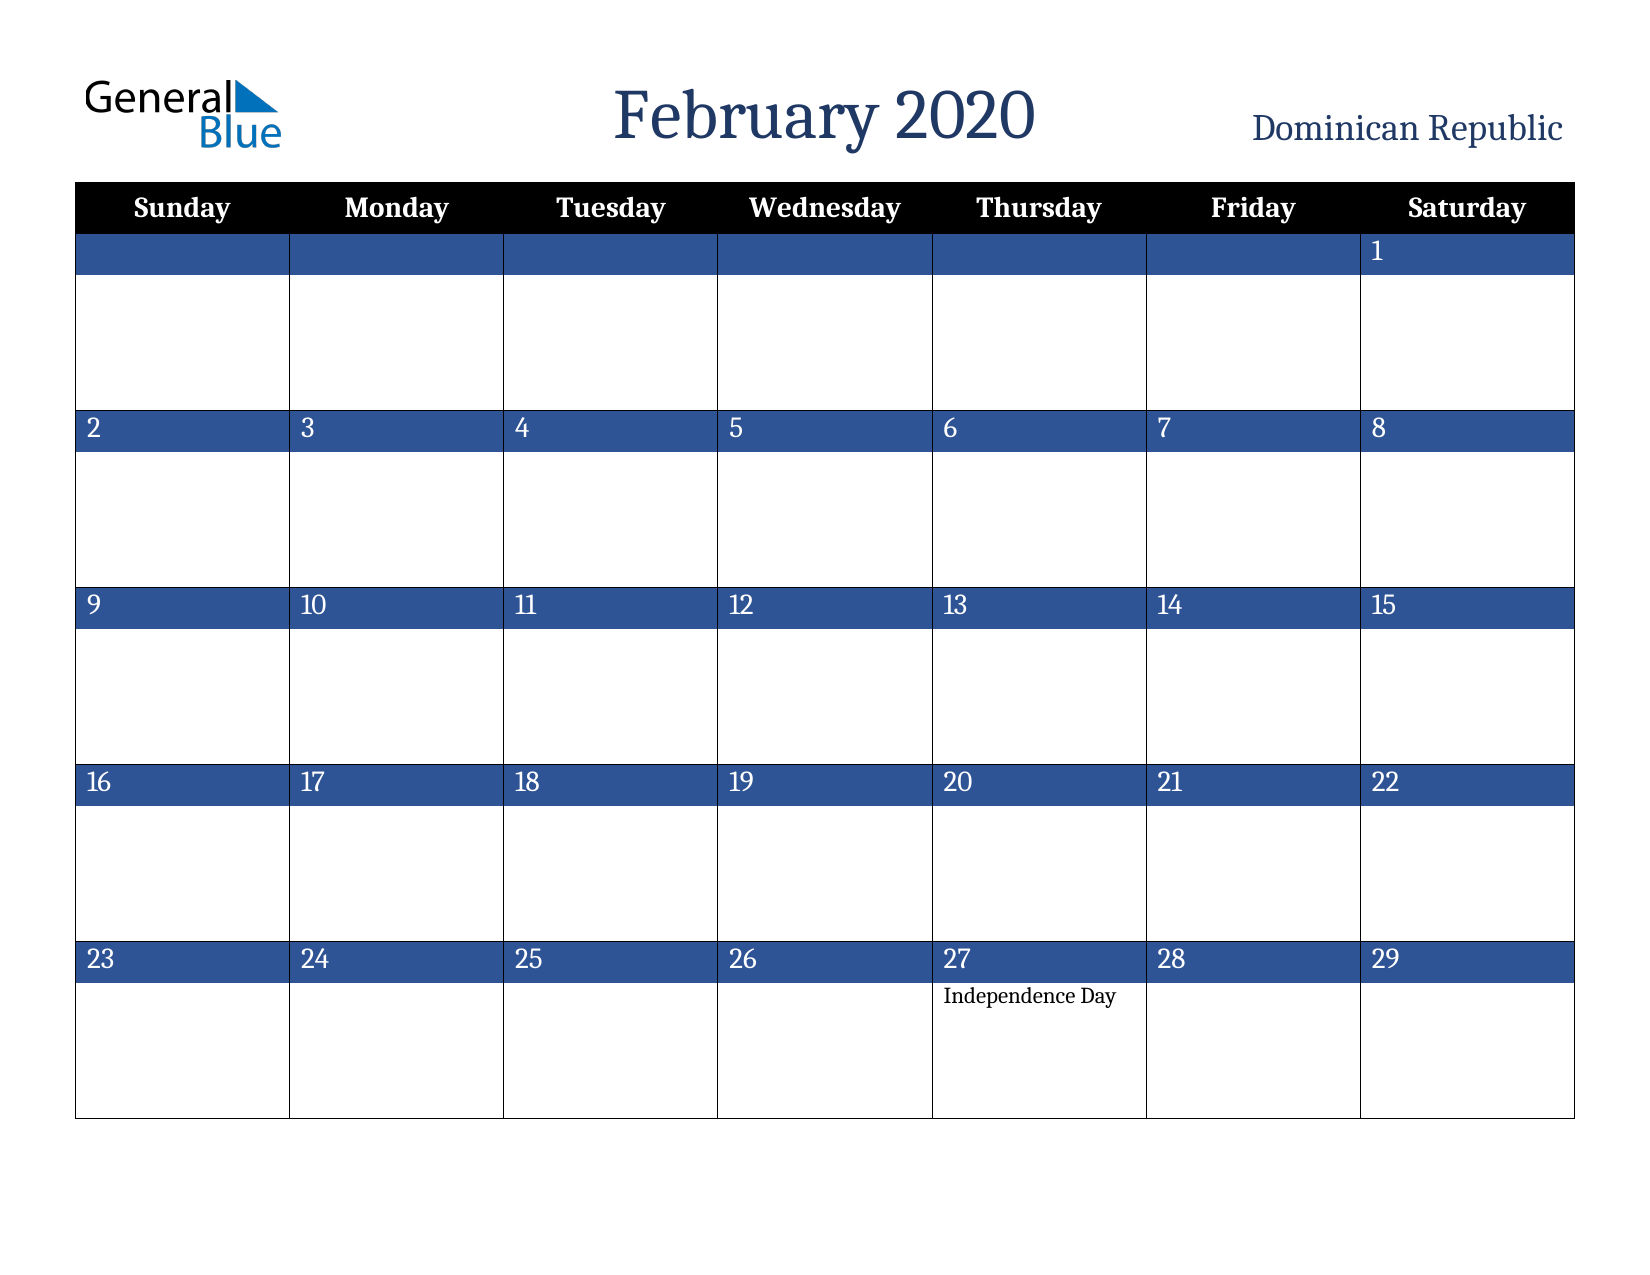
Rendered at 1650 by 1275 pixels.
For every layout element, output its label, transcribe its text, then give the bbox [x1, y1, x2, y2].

table_cell [1147, 452, 1360, 587]
table_cell 22 [1361, 765, 1574, 806]
table_header Dominican Republic [1146, 75, 1574, 182]
table_cell 14 [1147, 588, 1360, 629]
table_cell [76, 806, 289, 941]
table_cell Wednesday [718, 183, 932, 233]
table_cell [1147, 275, 1360, 410]
table_cell [1147, 234, 1360, 275]
table_cell [76, 629, 289, 764]
table_cell [504, 806, 717, 941]
table_cell 1 [1361, 234, 1574, 275]
table_cell [290, 234, 503, 275]
table_cell 29 [1361, 942, 1574, 983]
table_cell [290, 275, 503, 410]
table_cell [933, 234, 1146, 275]
table_cell 10 [290, 588, 503, 629]
table_cell 26 [718, 942, 932, 983]
table_cell 20 [933, 765, 1146, 806]
table_cell [1361, 629, 1574, 764]
table_cell [504, 234, 717, 275]
table_cell [504, 629, 717, 764]
table_cell [718, 806, 932, 941]
table_cell [76, 234, 289, 275]
table_cell 17 [290, 765, 503, 806]
table_header [76, 75, 503, 182]
table_cell [718, 452, 932, 587]
table_cell 6 [933, 411, 1146, 452]
table_cell Independence Day [933, 983, 1146, 1118]
table_cell [718, 983, 932, 1118]
table_cell 12 [718, 588, 932, 629]
table_cell 13 [933, 588, 1146, 629]
table_cell [718, 234, 932, 275]
table_cell 21 [1147, 765, 1360, 806]
table_cell 11 [504, 588, 717, 629]
table_cell 27 [933, 942, 1146, 983]
table_cell 16 [76, 765, 289, 806]
table_cell [1361, 983, 1574, 1118]
table_cell [933, 452, 1146, 587]
table_cell [1147, 983, 1360, 1118]
table_cell Sunday [76, 183, 289, 233]
table_cell [933, 275, 1146, 410]
table_cell 9 [76, 588, 289, 629]
table_cell [290, 806, 503, 941]
table_cell 19 [718, 765, 932, 806]
table_cell 7 [1147, 411, 1360, 452]
table_cell 5 [718, 411, 932, 452]
table_header February 2020 [504, 75, 1146, 182]
table_cell Friday [1147, 183, 1360, 233]
table_cell [1147, 806, 1360, 941]
table_cell Thursday [933, 183, 1146, 233]
table_cell [76, 452, 289, 587]
table_cell [290, 629, 503, 764]
table_cell [76, 275, 289, 410]
table_cell 8 [1361, 411, 1574, 452]
table_cell 23 [76, 942, 289, 983]
table_cell [290, 983, 503, 1118]
table_cell 18 [504, 765, 717, 806]
table_cell 28 [1147, 942, 1360, 983]
table_cell [504, 983, 717, 1118]
table_cell 15 [1361, 588, 1574, 629]
table_cell 4 [504, 411, 717, 452]
table_cell Monday [290, 183, 503, 233]
table_cell [290, 452, 503, 587]
table_cell [76, 983, 289, 1118]
table_cell [504, 275, 717, 410]
table_cell 25 [504, 942, 717, 983]
table_cell [1361, 275, 1574, 410]
table_cell [1361, 806, 1574, 941]
table_cell [718, 629, 932, 764]
table_cell Tuesday [504, 183, 717, 233]
table_cell [933, 806, 1146, 941]
table_cell 3 [290, 411, 503, 452]
table_cell Saturday [1361, 183, 1574, 233]
picture [86, 80, 281, 148]
table_cell [933, 629, 1146, 764]
table_cell [1147, 629, 1360, 764]
table_cell 2 [76, 411, 289, 452]
table_cell [718, 275, 932, 410]
table_cell 24 [290, 942, 503, 983]
table_cell [1361, 452, 1574, 587]
table_cell [504, 452, 717, 587]
